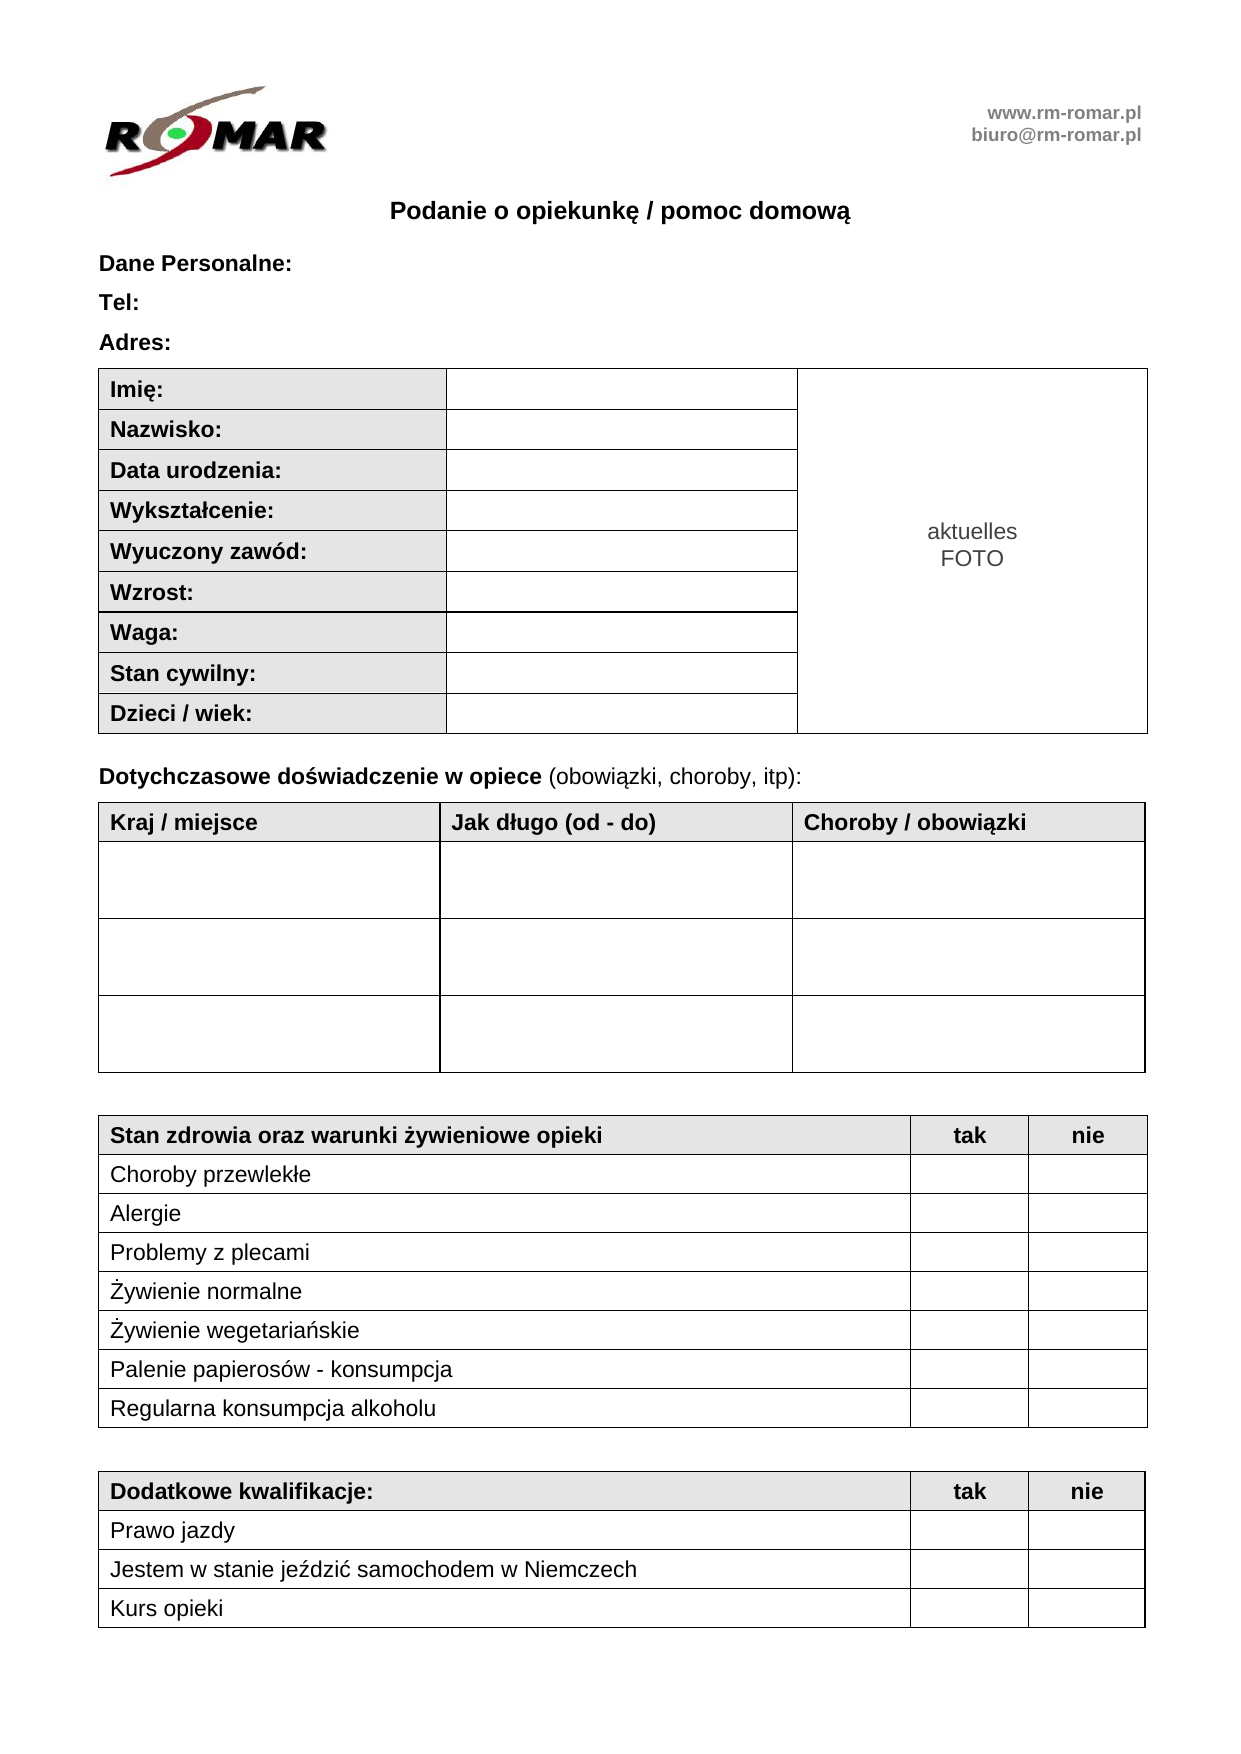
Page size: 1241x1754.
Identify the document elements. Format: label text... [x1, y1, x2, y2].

table_header tak [911, 1116, 1028, 1154]
table_cell Choroby przewlekłe [99, 1155, 910, 1193]
table_cell [911, 1311, 1028, 1349]
table_cell [911, 1194, 1028, 1232]
table_cell Waga: [99, 613, 446, 652]
table_header nie [1029, 1116, 1147, 1154]
table_cell [447, 653, 797, 692]
table_cell [911, 1350, 1028, 1388]
table_cell [793, 996, 1144, 1072]
table_header Choroby / obowiązki [793, 803, 1144, 841]
table_cell Stan cywilny: [99, 653, 446, 692]
table_cell [447, 613, 797, 652]
table_cell [1029, 1311, 1147, 1349]
table_header Jak długo (od - do) [441, 803, 792, 841]
table_cell [911, 1272, 1028, 1310]
table_header aktuelles FOTO [798, 369, 1147, 733]
table_cell Dzieci / wiek: [99, 694, 446, 733]
table_cell [99, 842, 439, 918]
table_cell Kurs opieki [99, 1589, 910, 1627]
table_header Dodatkowe kwalifikacje: [99, 1472, 910, 1510]
table_cell [911, 1589, 1028, 1627]
table_cell [1029, 1550, 1144, 1588]
table_cell [441, 919, 792, 995]
table_header [447, 369, 797, 409]
table_cell Data urodzenia: [99, 450, 446, 490]
table_header Stan zdrowia oraz warunki żywieniowe opieki [99, 1116, 910, 1154]
text Adres: [99, 329, 1142, 355]
table_cell [447, 531, 797, 571]
table_cell [1029, 1389, 1147, 1427]
table_cell [1029, 1511, 1144, 1549]
table_cell Prawo jazdy [99, 1511, 910, 1549]
table_cell Żywienie wegetariańskie [99, 1311, 910, 1349]
table_header tak [911, 1472, 1028, 1510]
table_cell [99, 996, 439, 1072]
table_cell [911, 1155, 1028, 1193]
text Dane Personalne: [99, 250, 1142, 276]
table_cell [441, 996, 792, 1072]
table_cell Nazwisko: [99, 410, 446, 449]
text Tel: [99, 289, 1142, 316]
table_cell [447, 491, 797, 530]
table_header Imię: [99, 369, 446, 409]
table_cell [793, 919, 1144, 995]
text Podanie o opiekunkę / pomoc domową [99, 196, 1142, 225]
table_cell [1029, 1272, 1147, 1310]
table_header Kraj / miejsce [99, 803, 439, 841]
picture [65, 65, 350, 197]
table_cell Palenie papierosów - konsumpcja [99, 1350, 910, 1388]
table_cell [911, 1389, 1028, 1427]
text www.rm-romar.pl [99, 102, 1142, 123]
table_cell [1029, 1350, 1147, 1388]
table_cell Alergie [99, 1194, 910, 1232]
table_cell [911, 1233, 1028, 1271]
table_cell [1029, 1155, 1147, 1193]
table_cell Wykształcenie: [99, 491, 446, 530]
table_cell [1029, 1194, 1147, 1232]
table_cell Jestem w stanie jeździć samochodem w Niemczech [99, 1550, 910, 1588]
table_cell Wzrost: [99, 572, 446, 611]
table_cell [447, 694, 797, 733]
table_cell [911, 1550, 1028, 1588]
table_cell [793, 842, 1144, 918]
table_cell [441, 842, 792, 918]
table_cell Problemy z plecami [99, 1233, 910, 1271]
table_cell Wyuczony zawód: [99, 531, 446, 571]
table_cell Żywienie normalne [99, 1272, 910, 1310]
text biuro@rm-romar.pl [99, 123, 1142, 145]
table_cell [911, 1511, 1028, 1549]
table_cell [99, 919, 439, 995]
table_cell [1029, 1589, 1144, 1627]
text Dotychczasowe doświadczenie w opiece (obowiązki, choroby, itp): [99, 763, 1142, 789]
table_cell [447, 572, 797, 611]
table_cell Regularna konsumpcja alkoholu [99, 1389, 910, 1427]
table_cell [447, 410, 797, 449]
table_cell [1029, 1233, 1147, 1271]
table_header nie [1029, 1472, 1144, 1510]
table_cell [447, 450, 797, 490]
